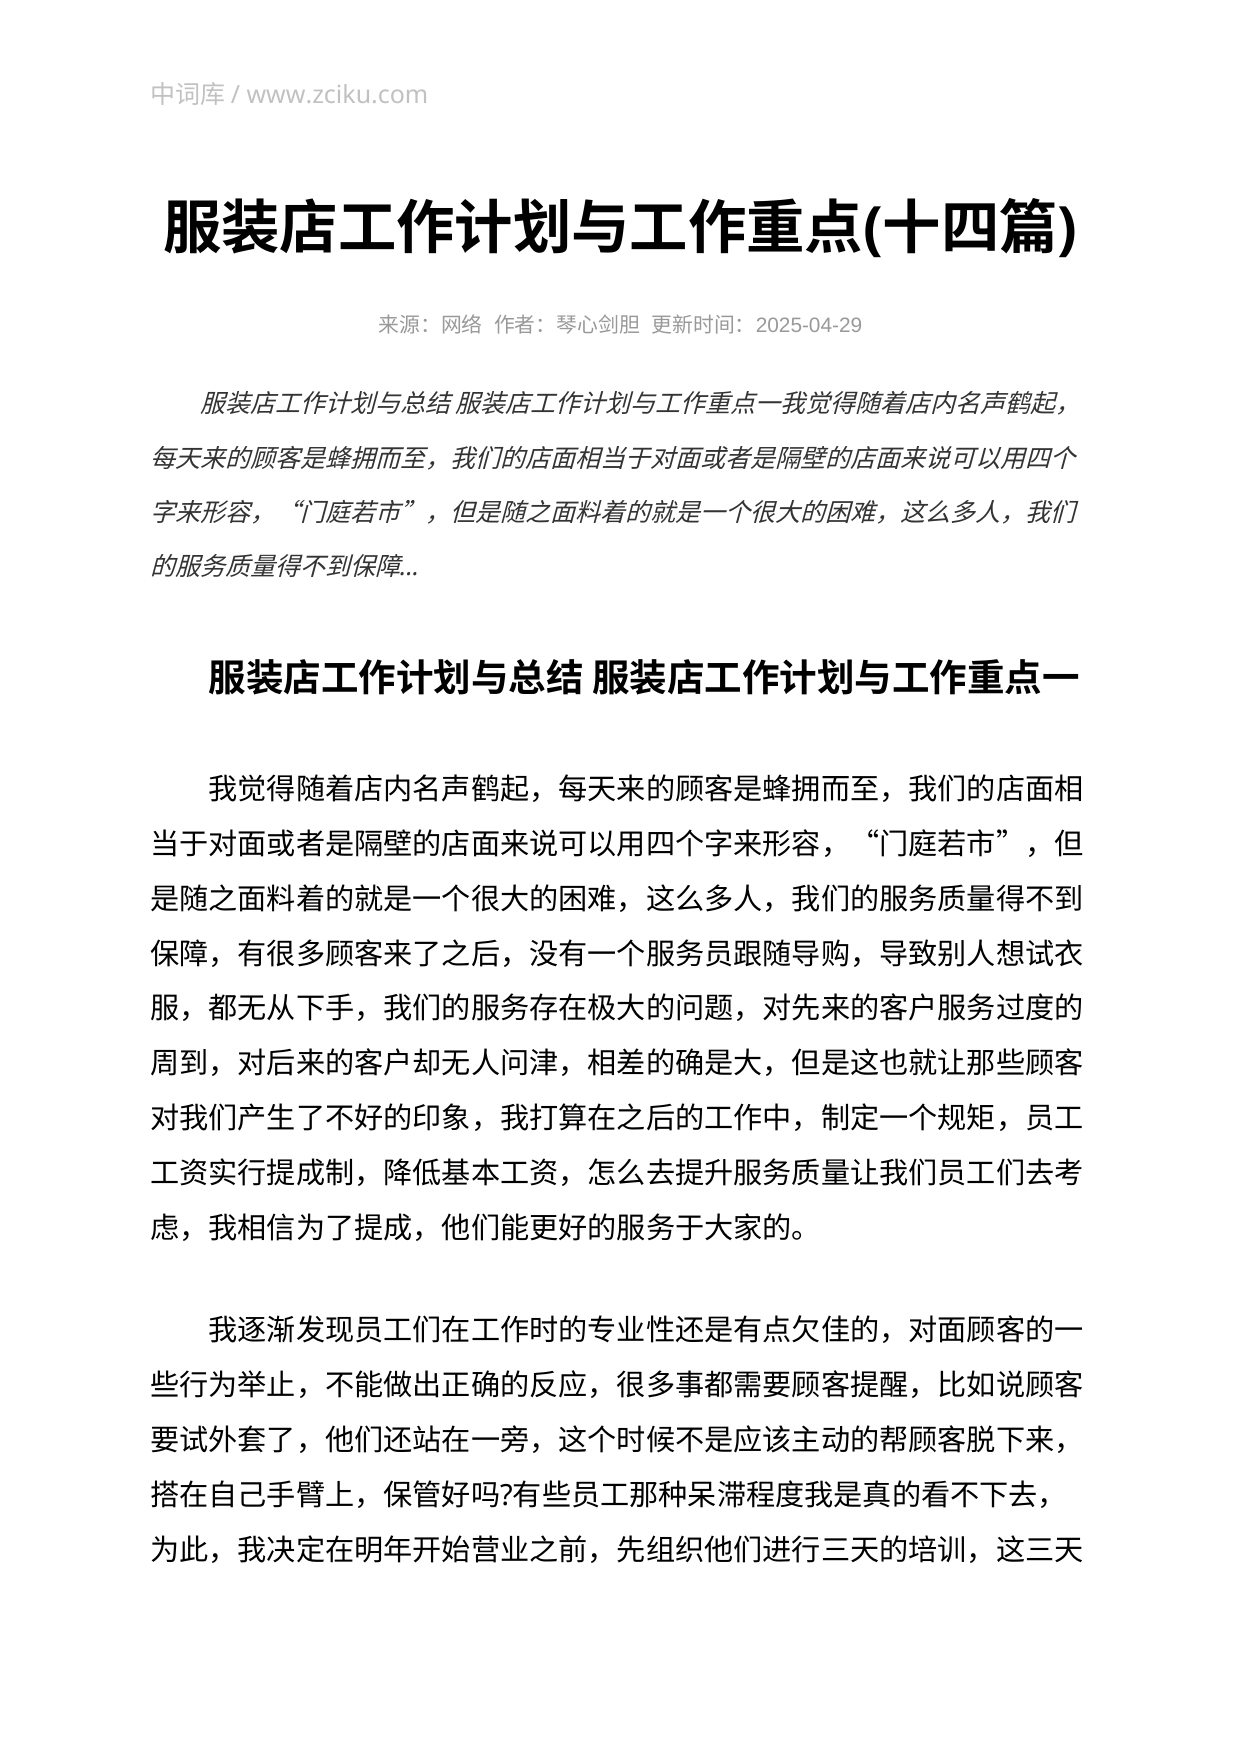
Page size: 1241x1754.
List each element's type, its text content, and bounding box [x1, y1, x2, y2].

text 服装店工作计划与总结 服装店工作计划与工作重点一我觉得随着店内名声鹤起，每天来的顾客是蜂拥而至，我们的店面相当于对面或者是隔壁的店面来说可以用四个字来形容，“门庭若市”，但是随之面料着的就是一个很大的困难，这么多人，我们的服务质量得不到保障... [150, 384, 1090, 583]
text 来源：网络 作者：琴心剑胆 更新时间：2025-04-29 [150, 313, 1090, 337]
subtitle 服装店工作计划与工作重点(十四篇) [150, 181, 1090, 266]
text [150, 1306, 1090, 1568]
text 服装店工作计划与总结 服装店工作计划与工作重点一 [150, 648, 1090, 702]
text 我觉得随着店内名声鹤起，每天来的顾客是蜂拥而至，我们的店面相当于对面或者是隔壁的店面来说可以用四个字来形容，“门庭若市”，但是随之面料着的就是一个很大的困难，这么多人，我们的服务质量得不到保障，有很多顾客来了之后，没有一个服务员跟随导购，导致别人想试衣服，都无从下手，我们的服务存在极大的问题，对先来的客户服务过度的周到，对后来的客户却无人问津，相差的确是大，但是这也就让那些顾客对我们产生了不好的印象，我打算在之后的工作中，制定一个规矩，员工工资实行提成制，降低基本工资，怎么去提升服务质量让我们员工们去考虑，我相信为了提成，他们能更好的服务于大家的。 [150, 766, 1090, 1247]
